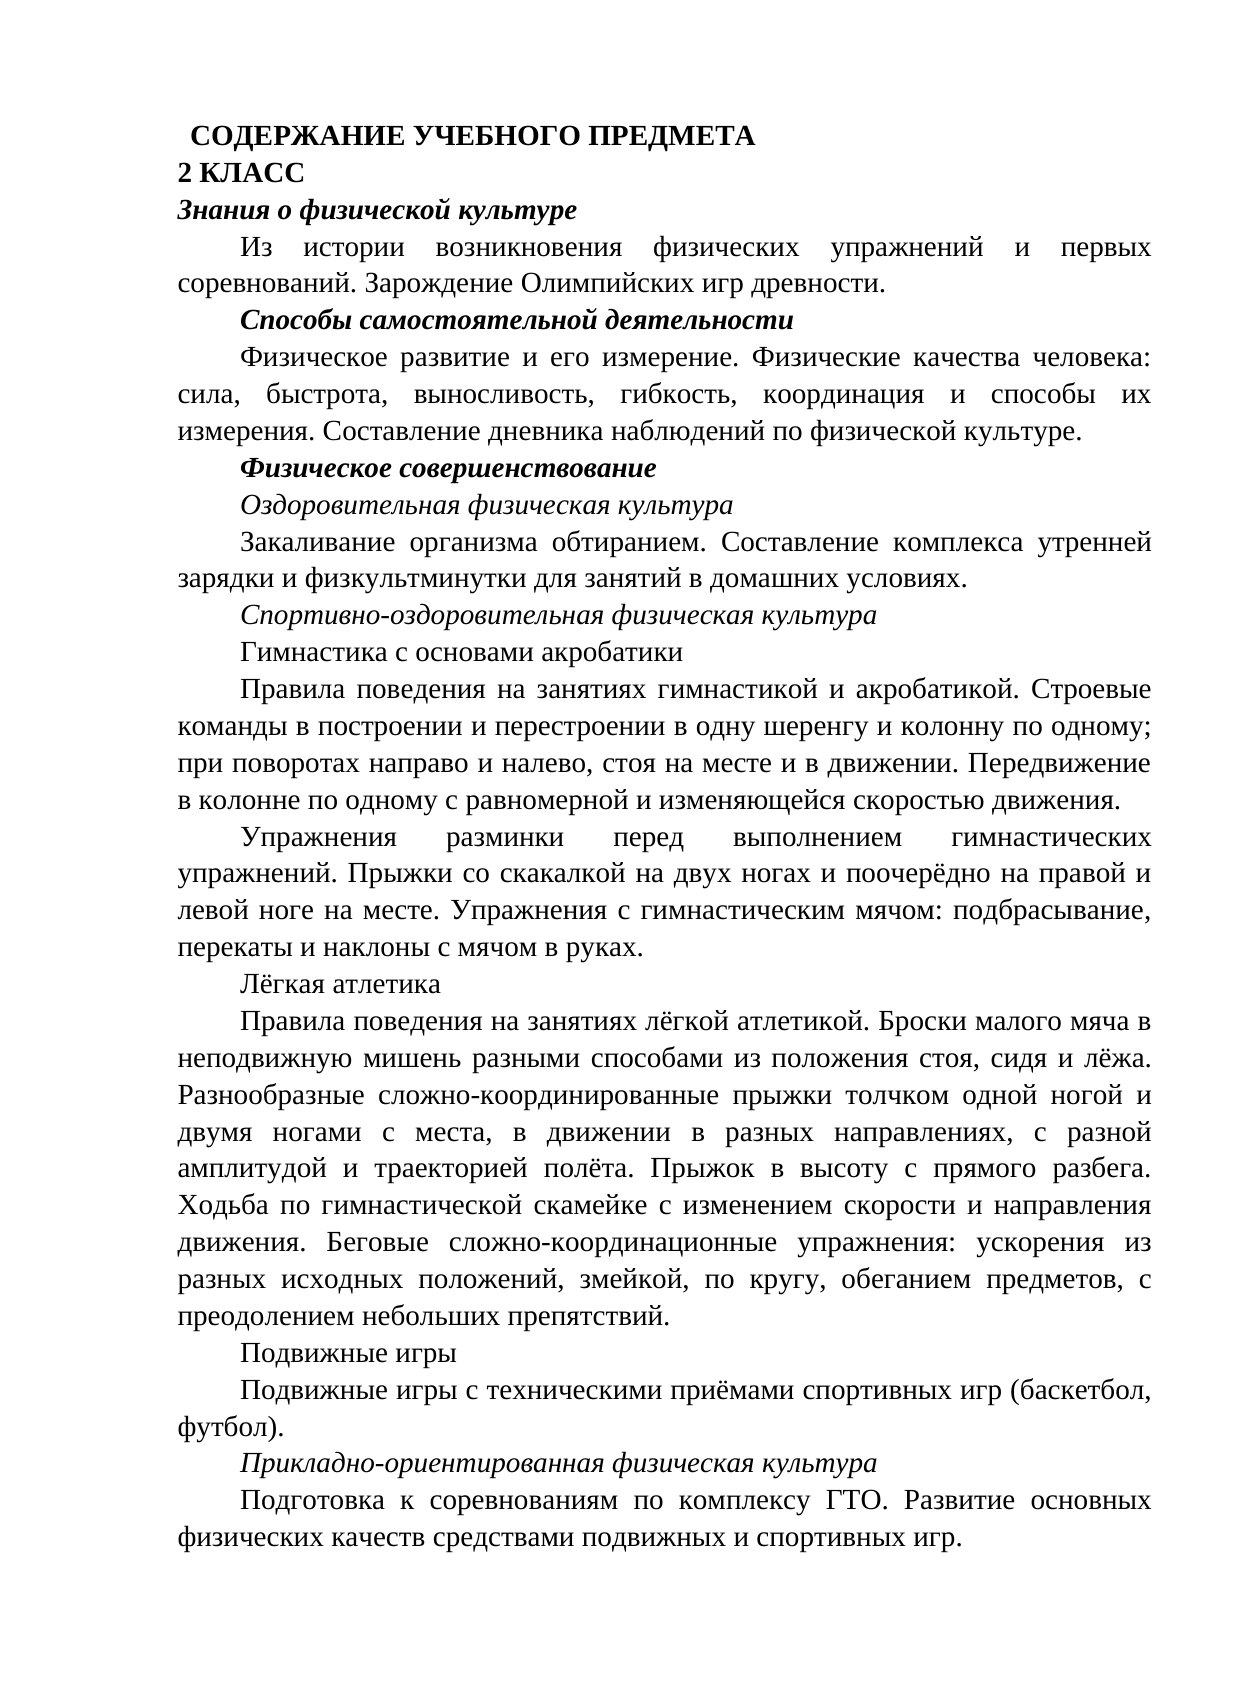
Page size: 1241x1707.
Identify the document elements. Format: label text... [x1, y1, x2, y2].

text Оздоровительная физическая культура [177, 487, 1152, 520]
text 2 КЛАСС [177, 155, 1152, 188]
text Прикладно-ориентированная физическая культура [177, 1446, 1152, 1479]
text Подвижные игры [177, 1335, 1152, 1368]
text Физическое развитие и его измерение. Физические качества человека: сила, быстрота, выносливость, гибкость, координация и способы их измерения. Составление дневника наблюдений по физической культуре. [177, 339, 1152, 447]
text Гимнастика с основами акробатики [177, 634, 1152, 668]
text Правила поведения на занятиях гимнастикой и акробатикой. Строевые команды в построении и перестроении в одну шеренгу и колонну по одному; при поворотах направо и налево, стоя на месте и в движении. Передвижение в колонне по одному с равномерной и изменяющейся скоростью движения. [177, 671, 1152, 815]
text Способы самостоятельной деятельности [177, 302, 1152, 336]
text Правила поведения на занятиях лёгкой атлетикой. Броски малого мяча в неподвижную мишень разными способами из положения стоя, сидя и лёжа. Разнообразные сложно-координированные прыжки толчком одной ногой и двумя ногами с места, в движении в разных направлениях, с разной амплитудой и траекторией полёта. Прыжок в высоту с прямого разбега. Ходьба по гимнастической скамейке с изменением скорости и направления движения. Беговые сложно-координационные упражнения: ускорения из разных исходных положений, змейкой, по кругу, обеганием предметов, с преодолением небольших препятствий. [177, 1003, 1152, 1332]
text Спортивно-оздоровительная физическая культура [177, 597, 1152, 631]
text ​СОДЕРЖАНИЕ УЧЕБНОГО ПРЕДМЕТА [190, 118, 1152, 152]
text Знания о физической культуре [177, 192, 1152, 225]
text Физическое совершенствование [177, 450, 1152, 483]
text Лёгкая атлетика [177, 966, 1152, 1000]
text Подготовка к соревнованиям по комплексу ГТО. Развитие основных физических качеств средствами подвижных и спортивных игр. [177, 1482, 1152, 1553]
text Подвижные игры с техническими приёмами спортивных игр (баскетбол, футбол). [177, 1372, 1152, 1442]
text Упражнения разминки перед выполнением гимнастических упражнений. Прыжки со скакалкой на двух ногах и поочерёдно на правой и левой ноге на месте. Упражнения с гимнастическим мячом: подбрасывание, перекаты и наклоны с мячом в руках. [177, 819, 1152, 963]
text Из истории возникновения физических упражнений и первых соревнований. Зарождение Олимпийских игр древности. [177, 229, 1152, 299]
text Закаливание организма обтиранием. Составление комплекса утренней зарядки и физкультминутки для занятий в домашних условиях. [177, 524, 1152, 594]
